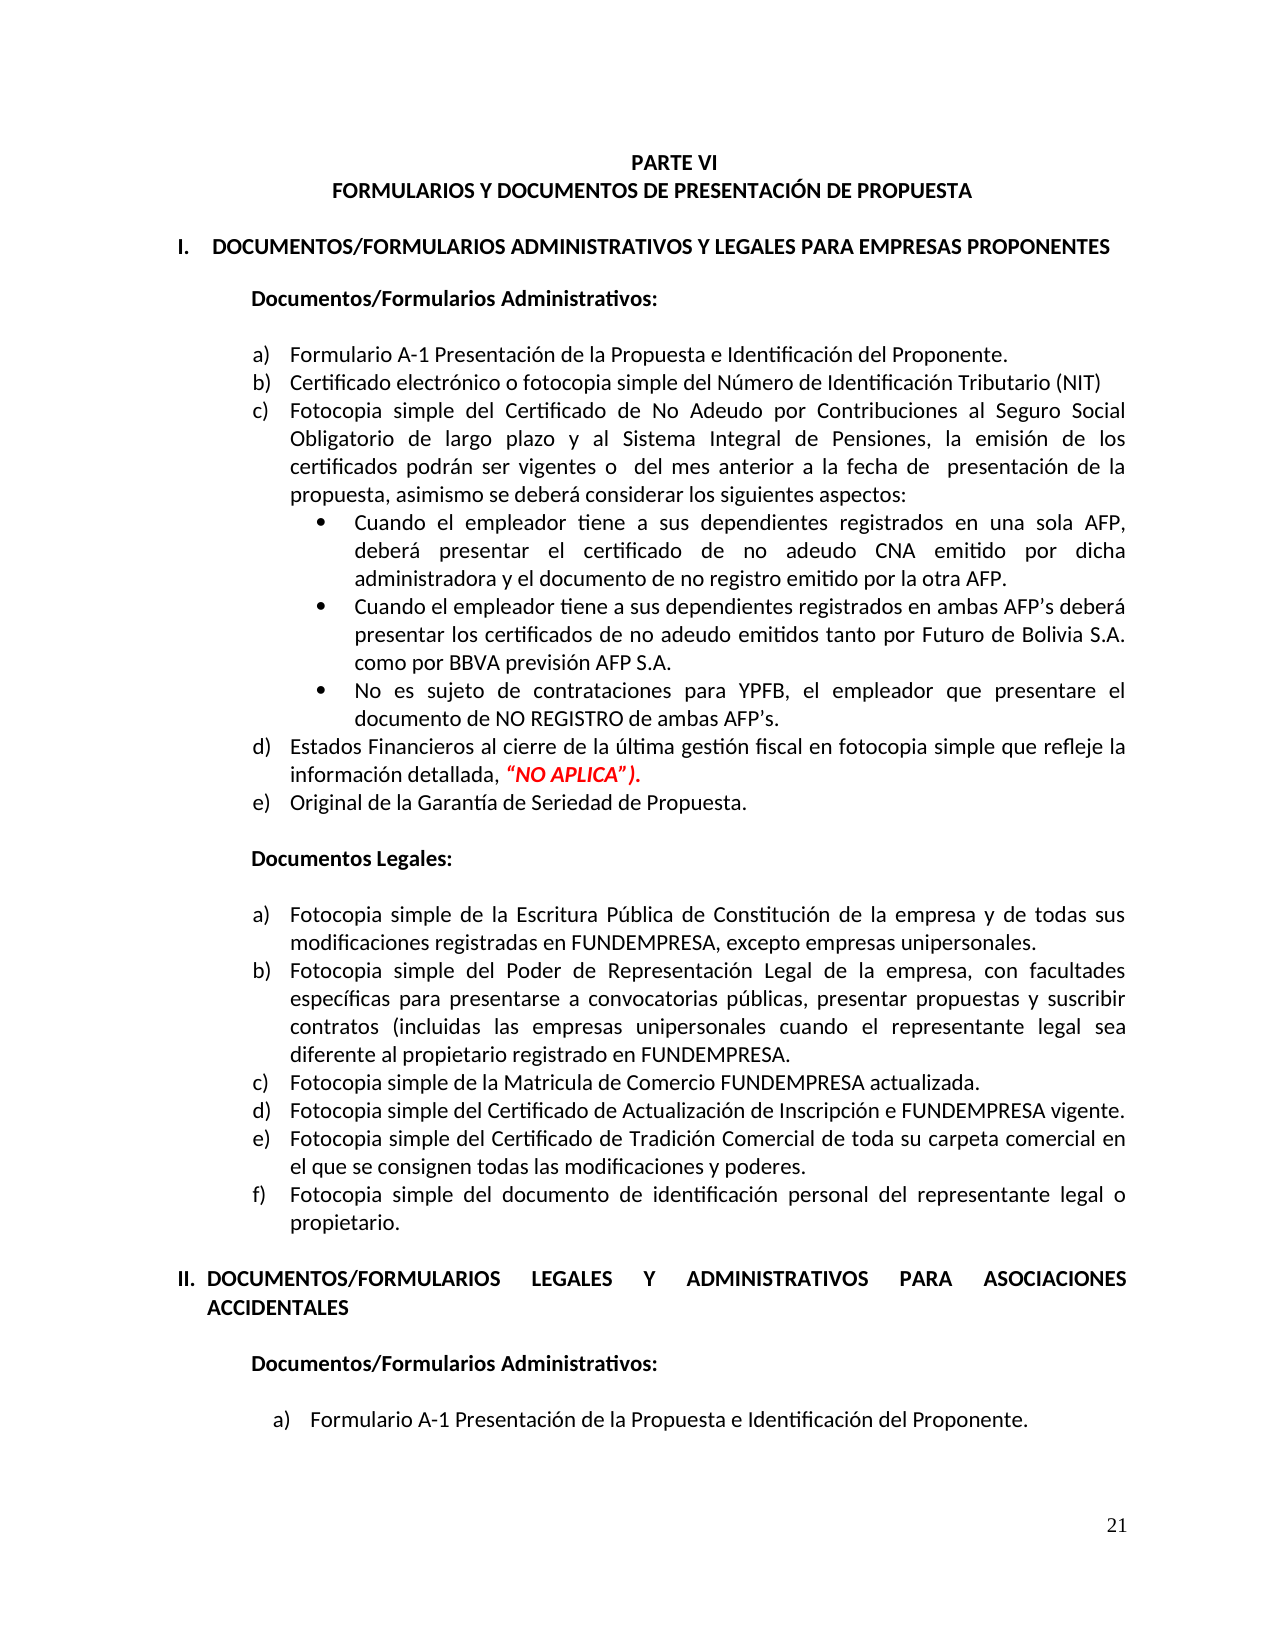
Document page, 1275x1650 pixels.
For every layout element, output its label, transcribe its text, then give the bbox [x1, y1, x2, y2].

list Cuando el empleador tiene a sus dependientes registrados en ambas AFP’s deberá presentar los certificados de no adeudo emitidos tanto por Futuro de Bolivia S.A. como por BBVA previsión AFP S.A. [317, 592, 1127, 676]
list DOCUMENTOS/FORMULARIOS LEGALES Y ADMINISTRATIVOS PARA ASOCIACIONES ACCIDENTALES [177, 1264, 1127, 1321]
text FORMULARIOS Y DOCUMENTOS DE PRESENTACIÓN DE PROPUESTA [177, 176, 1127, 204]
list Original de la Garantía de Seriedad de Propuesta. [252, 788, 1127, 816]
list Formulario A-1 Presentación de la Propuesta e Identificación del Proponente. [252, 340, 1127, 368]
text PARTE VI [222, 148, 1127, 176]
list Certificado electrónico o fotocopia simple del Número de Identificación Tributario (NIT) [252, 368, 1127, 396]
list Fotocopia simple del Certificado de Tradición Comercial de toda su carpeta comercial en el que se consignen todas las modificaciones y poderes. [252, 1124, 1127, 1181]
text Documentos Legales: [177, 844, 1127, 872]
list Fotocopia simple del Certificado de Actualización de Inscripción e FUNDEMPRESA vigente. [252, 1096, 1127, 1124]
list Fotocopia simple de la Matricula de Comercio FUNDEMPRESA actualizada. [252, 1068, 1127, 1096]
list Estados Financieros al cierre de la última gestión fiscal en fotocopia simple que refleje la información detallada, “NO APLICA”). [252, 732, 1127, 788]
list Fotocopia simple de la Escritura Pública de Constitución de la empresa y de todas sus modificaciones registradas en FUNDEMPRESA, excepto empresas unipersonales. [252, 900, 1127, 956]
list Fotocopia simple del documento de identificación personal del representante legal o propietario. [252, 1181, 1127, 1237]
list Fotocopia simple del Certificado de No Adeudo por Contribuciones al Seguro Social Obligatorio de largo plazo y al Sistema Integral de Pensiones, la emisión de los certificados podrán ser vigentes o del mes anterior a la fecha de presentación de la propuesta, asimismo se deberá considerar los siguientes aspectos: [252, 396, 1127, 508]
text Documentos/Formularios Administrativos: [177, 1349, 1127, 1377]
list DOCUMENTOS/FORMULARIOS ADMINISTRATIVOS Y LEGALES PARA EMPRESAS PROPONENTES [177, 232, 1127, 260]
text Documentos/Formularios Administrativos: [177, 284, 1127, 312]
list Formulario A-1 Presentación de la Propuesta e Identificación del Proponente. [273, 1405, 1127, 1433]
list Cuando el empleador tiene a sus dependientes registrados en una sola AFP, deberá presentar el certificado de no adeudo CNA emitido por dicha administradora y el documento de no registro emitido por la otra AFP. [317, 508, 1127, 592]
list Fotocopia simple del Poder de Representación Legal de la empresa, con facultades específicas para presentarse a convocatorias públicas, presentar propuestas y suscribir contratos (incluidas las empresas unipersonales cuando el representante legal sea diferente al propietario registrado en FUNDEMPRESA. [252, 956, 1127, 1068]
list No es sujeto de contrataciones para YPFB, el empleador que presentare el documento de NO REGISTRO de ambas AFP’s. [317, 676, 1127, 732]
